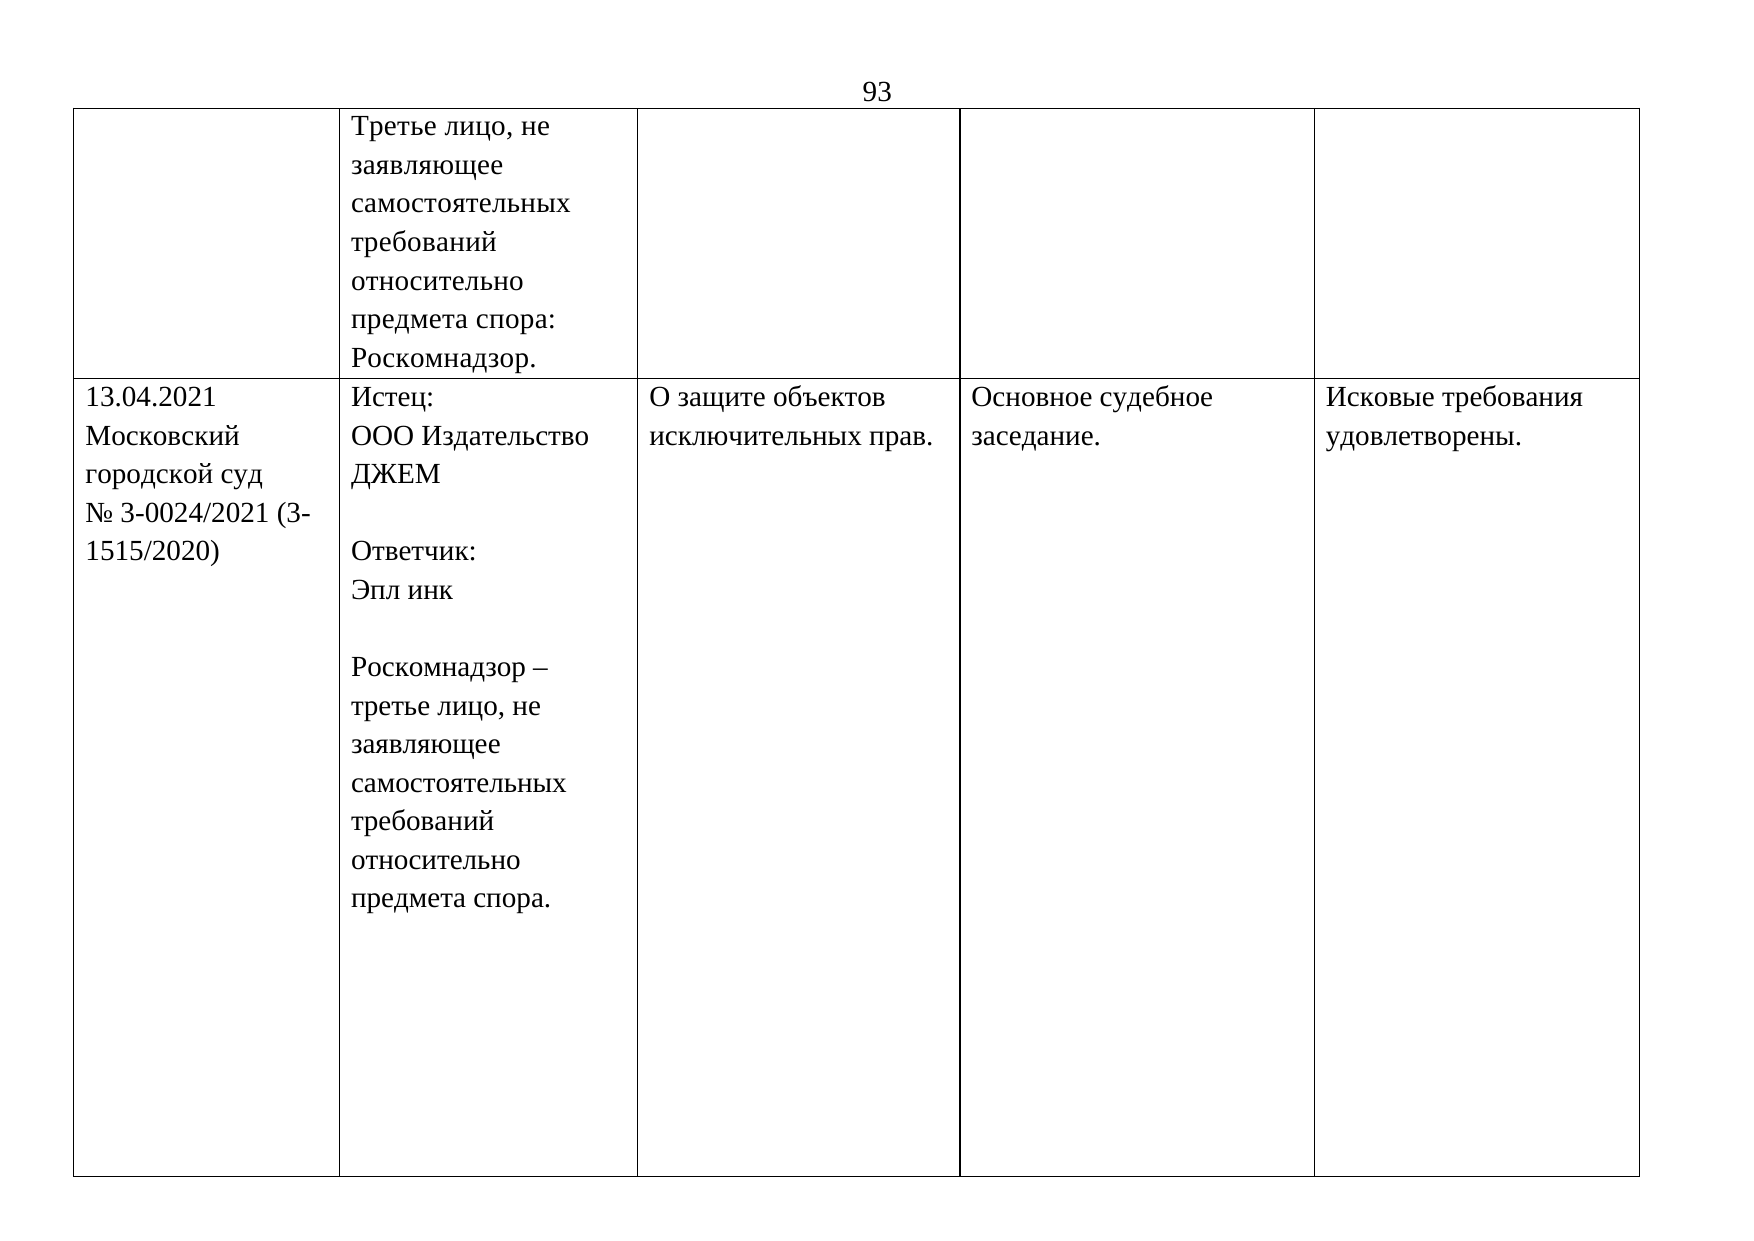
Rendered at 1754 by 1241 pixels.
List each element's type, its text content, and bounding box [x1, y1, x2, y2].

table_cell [340, 109, 637, 378]
table_cell Исковые требования удовлетворены. [1315, 379, 1639, 1176]
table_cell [961, 109, 1314, 378]
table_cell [1315, 109, 1639, 378]
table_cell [74, 109, 339, 378]
table_cell Истец: ООО Издательство ДЖЕМ Ответчик: Эпл инк Роскомнадзор – третье лицо, не заявляющее самостоятельных требований относительно предмета спора. [340, 379, 637, 1176]
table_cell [961, 379, 1314, 1176]
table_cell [638, 379, 959, 1176]
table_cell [638, 109, 959, 378]
table_cell 13.04.2021 Московский городской суд № 3-0024/2021 (3-1515/2020) [74, 379, 339, 1176]
